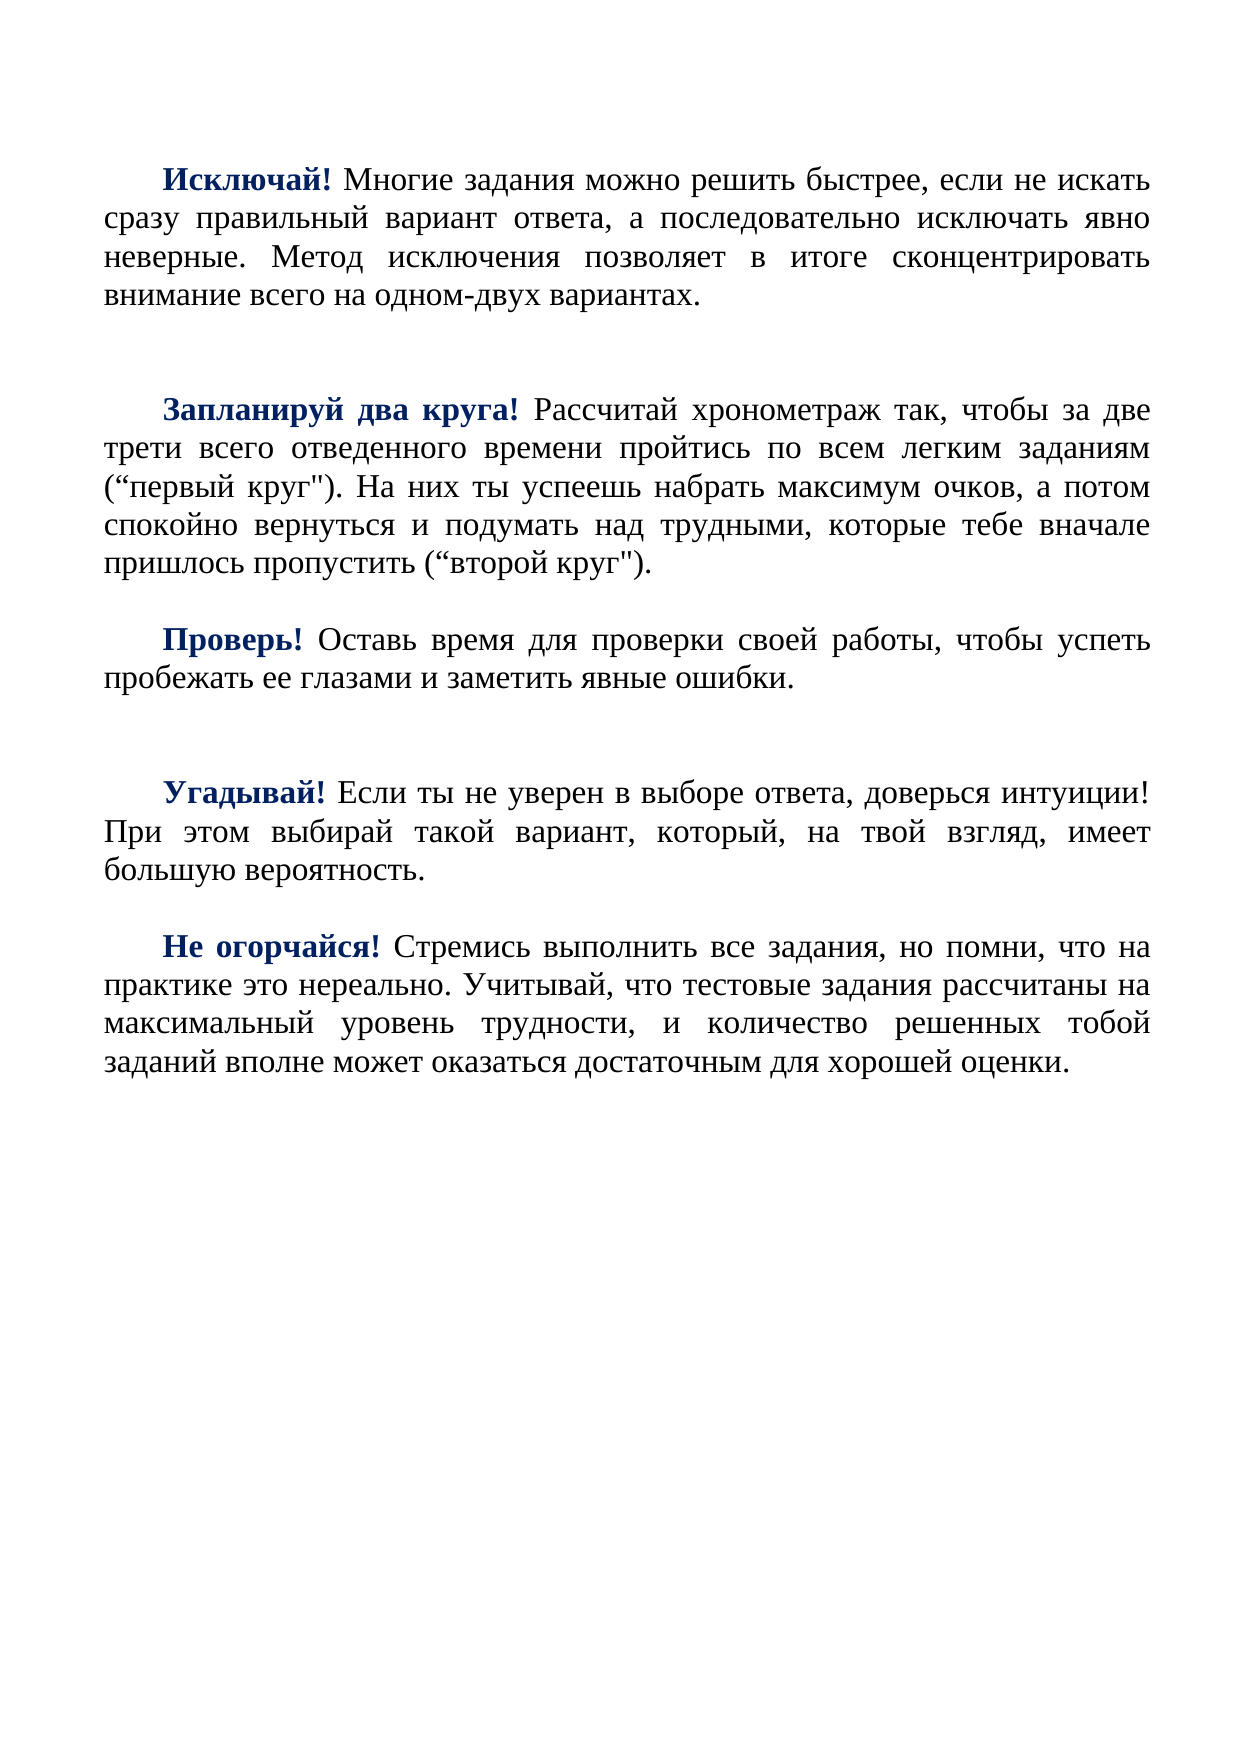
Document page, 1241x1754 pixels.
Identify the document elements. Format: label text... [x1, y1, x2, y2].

text Запланируй два круга! Рассчитай хронометраж так, чтобы за две трети всего отведенного времени пройтись по всем легким заданиям (“первый круг"). На них ты успеешь набрать максимум очков, а потом спокойно вернуться и подумать над трудными, которые тебе вначале пришлось пропустить (“второй круг"). [103, 389, 1152, 581]
text Не огорчайся! Стремись выполнить все задания, но помни, что на практике это нереально. Учитывай, что тестовые задания рассчитаны на максимальный уровень трудности, и количество решенных тобой заданий вполне может оказаться достаточным для хорошей оценки. [103, 926, 1152, 1079]
text Угадывай! Если ты не уверен в выборе ответа, доверься интуиции! При этом выбирай такой вариант, который, на твой взгляд, имеет большую вероятность. [103, 773, 1152, 888]
text Исключай! Многие задания можно решить быстрее, если не искать сразу правильный вариант ответа, а последовательно исключать явно неверные. Метод исключения позволяет в итоге сконцентрировать внимание всего на одном-двух вариантах. [103, 159, 1152, 313]
text Проверь! Оставь время для проверки своей работы, чтобы успеть пробежать ее глазами и заметить явные ошибки. [103, 619, 1152, 696]
